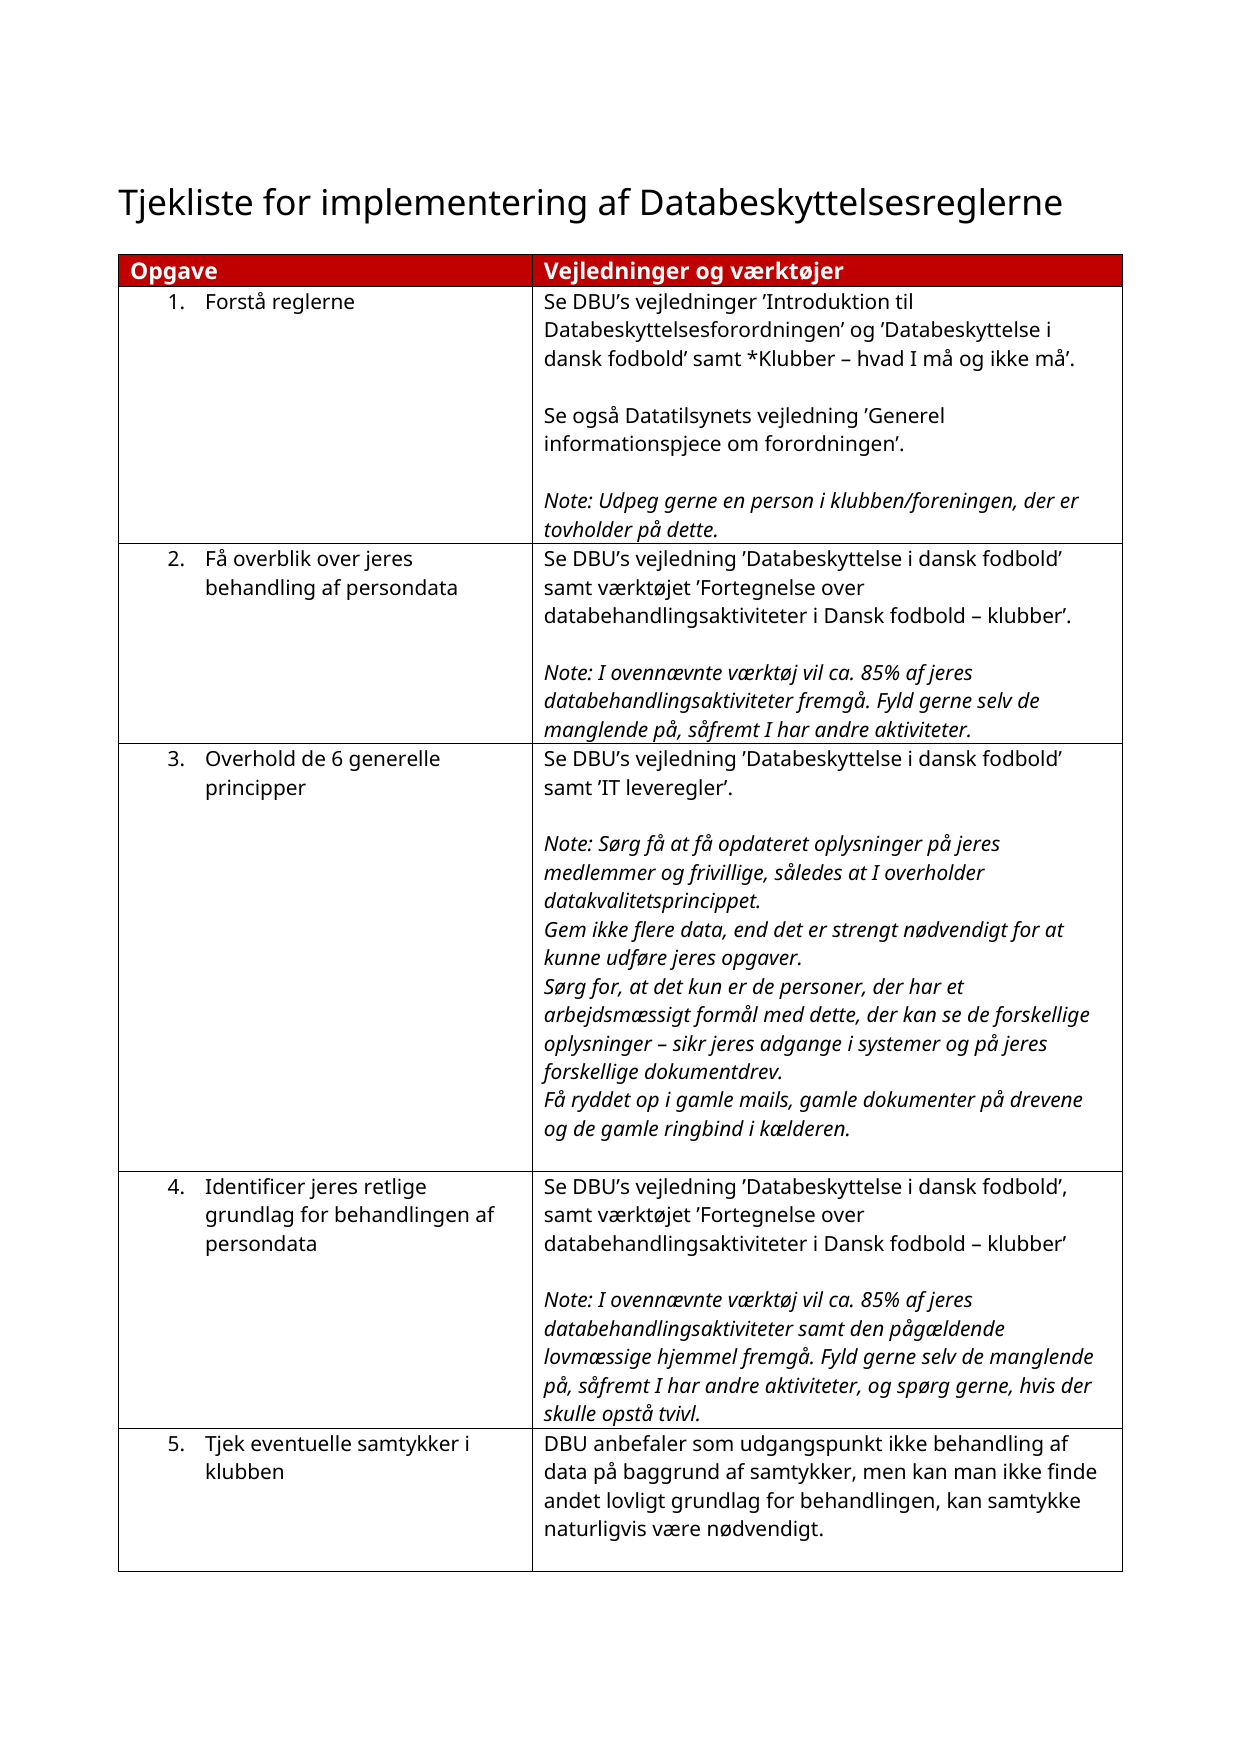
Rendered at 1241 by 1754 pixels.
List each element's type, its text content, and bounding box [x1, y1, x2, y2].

table_cell Se DBU’s vejledning ’Databeskyttelse i dansk fodbold’ samt værktøjet ’Fortegnelse over databehandlingsaktiviteter i Dansk fodbold – klubber’. Note: I ovennævnte værktøj vil ca. 85% af jeres databehandlingsaktiviteter fremgå. Fyld gerne selv de manglende på, såfremt I har andre aktiviteter. [533, 544, 1122, 743]
text Tjekliste for implementering af Databeskyttelsesreglerne [118, 177, 1122, 225]
table_cell Se DBU’s vejledning ’Databeskyttelse i dansk fodbold’ samt ’IT leveregler’. Note: Sørg få at få opdateret oplysninger på jeres medlemmer og frivillige, således at I overholder datakvalitetsprincippet. Gem ikke flere data, end det er strengt nødvendigt for at kunne udføre jeres opgaver. Sørg for, at det kun er de personer, der har et arbejdsmæssigt formål med dette, der kan se de forskellige oplysninger – sikr jeres adgange i systemer og på jeres forskellige dokumentdrev. Få ryddet op i gamle mails, gamle dokumenter på drevene og de gamle ringbind i kælderen. [533, 744, 1122, 1171]
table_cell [533, 1429, 1122, 1571]
table_header Opgave [119, 255, 532, 286]
table_cell Forstå reglerne [119, 287, 532, 543]
table_cell Identificer jeres retlige grundlag for behandlingen af persondata [119, 1172, 532, 1428]
table_cell Se DBU’s vejledninger ’Introduktion til Databeskyttelsesforordningen’ og ’Databeskyttelse i dansk fodbold’ samt *Klubber – hvad I må og ikke må’. Se også Datatilsynets vejledning ’Generel informationspjece om forordningen’. Note: Udpeg gerne en person i klubben/foreningen, der er tovholder på dette. [533, 287, 1122, 543]
table_header Vejledninger og værktøjer [533, 255, 1122, 286]
table_cell Få overblik over jeres behandling af persondata [119, 544, 532, 743]
table_cell Se DBU’s vejledning ’Databeskyttelse i dansk fodbold’, samt værktøjet ’Fortegnelse over databehandlingsaktiviteter i Dansk fodbold – klubber’ Note: I ovennævnte værktøj vil ca. 85% af jeres databehandlingsaktiviteter samt den pågældende lovmæssige hjemmel fremgå. Fyld gerne selv de manglende på, såfremt I har andre aktiviteter, og spørg gerne, hvis der skulle opstå tvivl. [533, 1172, 1122, 1428]
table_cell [119, 1429, 532, 1571]
table_cell Overhold de 6 generelle principper [119, 744, 532, 1171]
